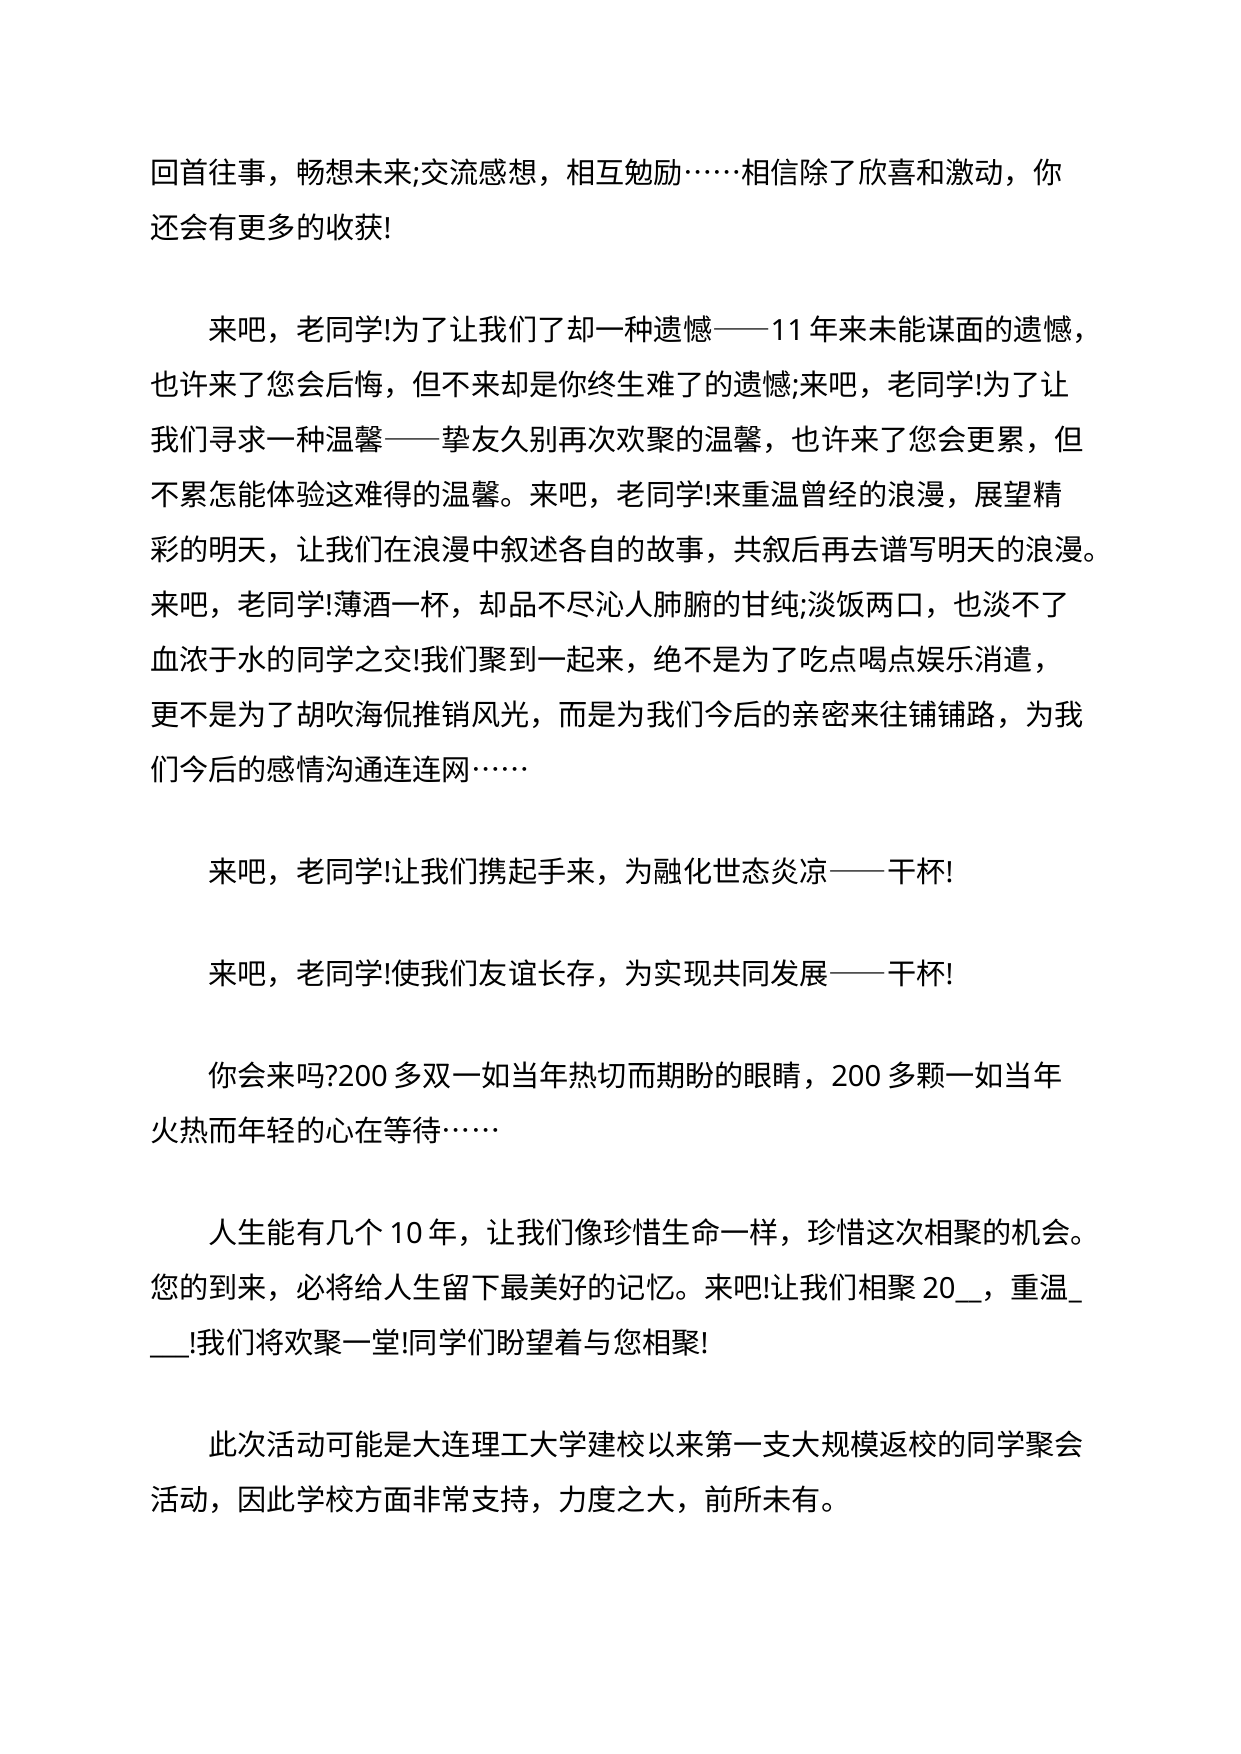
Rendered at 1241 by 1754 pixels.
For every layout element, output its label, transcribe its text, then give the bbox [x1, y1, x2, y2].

text 来吧，老同学!使我们友谊长存，为实现共同发展——干杯! [150, 950, 1090, 993]
text 人生能有几个10年，让我们像珍惜生命一样，珍惜这次相聚的机会。您的到来，必将给人生留下最美好的记忆。来吧!让我们相聚20__，重温____!我们将欢聚一堂!同学们盼望着与您相聚! [150, 1209, 1090, 1362]
text 此次活动可能是大连理工大学建校以来第一支大规模返校的同学聚会活动，因此学校方面非常支持，力度之大，前所未有。 [150, 1421, 1090, 1518]
text 来吧，老同学!为了让我们了却一种遗憾——11年来未能谋面的遗憾，也许来了您会后悔，但不来却是你终生难了的遗憾;来吧，老同学!为了让我们寻求一种温馨——挚友久别再次欢聚的温馨，也许来了您会更累，但不累怎能体验这难得的温馨。来吧，老同学!来重温曾经的浪漫，展望精彩的明天，让我们在浪漫中叙述各自的故事，共叙后再去谱写明天的浪漫。来吧，老同学!薄酒一杯，却品不尽沁人肺腑的甘纯;淡饭两口，也淡不了血浓于水的同学之交!我们聚到一起来，绝不是为了吃点喝点娱乐消遣，更不是为了胡吹海侃推销风光，而是为我们今后的亲密来往铺铺路，为我们今后的感情沟通连连网…… [150, 307, 1090, 789]
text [150, 150, 1090, 247]
text 来吧，老同学!让我们携起手来，为融化世态炎凉——干杯! [150, 848, 1090, 891]
text 你会来吗?200多双一如当年热切而期盼的眼睛，200多颗一如当年火热而年轻的心在等待…… [150, 1052, 1090, 1150]
